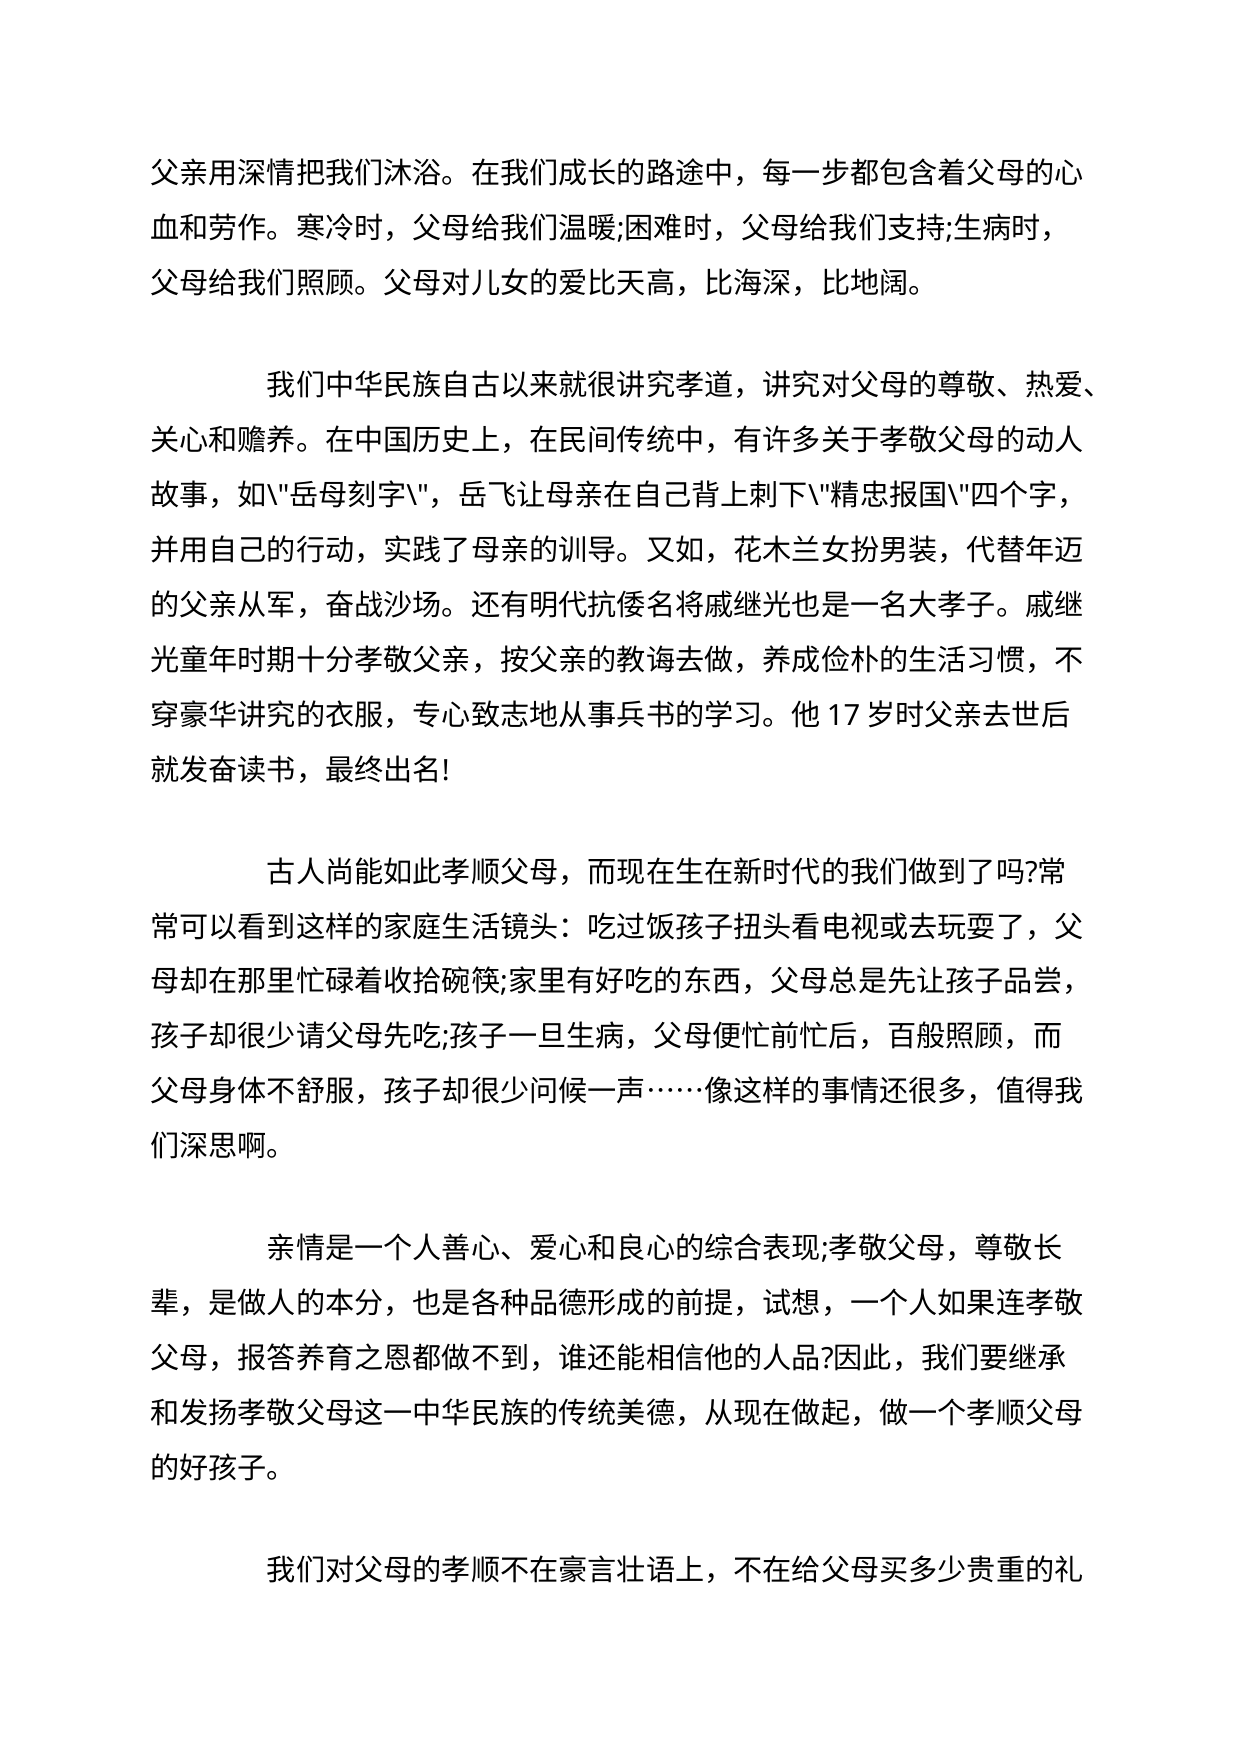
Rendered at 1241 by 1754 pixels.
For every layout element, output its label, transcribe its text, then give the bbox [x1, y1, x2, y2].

text 亲情是一个人善心、爱心和良心的综合表现;孝敬父母，尊敬长辈，是做人的本分，也是各种品德形成的前提，试想，一个人如果连孝敬父母，报答养育之恩都做不到，谁还能相信他的人品?因此，我们要继承和发扬孝敬父母这一中华民族的传统美德，从现在做起，做一个孝顺父母的好孩子。 [150, 1225, 1090, 1487]
text 我们中华民族自古以来就很讲究孝道，讲究对父母的尊敬、热爱、关心和赡养。在中国历史上，在民间传统中，有许多关于孝敬父母的动人故事，如\"岳母刻字\"，岳飞让母亲在自己背上刺下\"精忠报国\"四个字，并用自己的行动，实践了母亲的训导。又如，花木兰女扮男装，代替年迈的父亲从军，奋战沙场。还有明代抗倭名将戚继光也是一名大孝子。戚继光童年时期十分孝敬父亲，按父亲的教诲去做，养成俭朴的生活习惯，不穿豪华讲究的衣服，专心致志地从事兵书的学习。他17岁时父亲去世后就发奋读书，最终出名! [150, 362, 1090, 788]
text 古人尚能如此孝顺父母，而现在生在新时代的我们做到了吗?常常可以看到这样的家庭生活镜头：吃过饭孩子扭头看电视或去玩耍了，父母却在那里忙碌着收拾碗筷;家里有好吃的东西，父母总是先让孩子品尝，孩子却很少请父母先吃;孩子一旦生病，父母便忙前忙后，百般照顾，而父母身体不舒服，孩子却很少问候一声……像这样的事情还很多，值得我们深思啊。 [150, 848, 1090, 1165]
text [150, 1546, 1090, 1588]
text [150, 150, 1090, 302]
